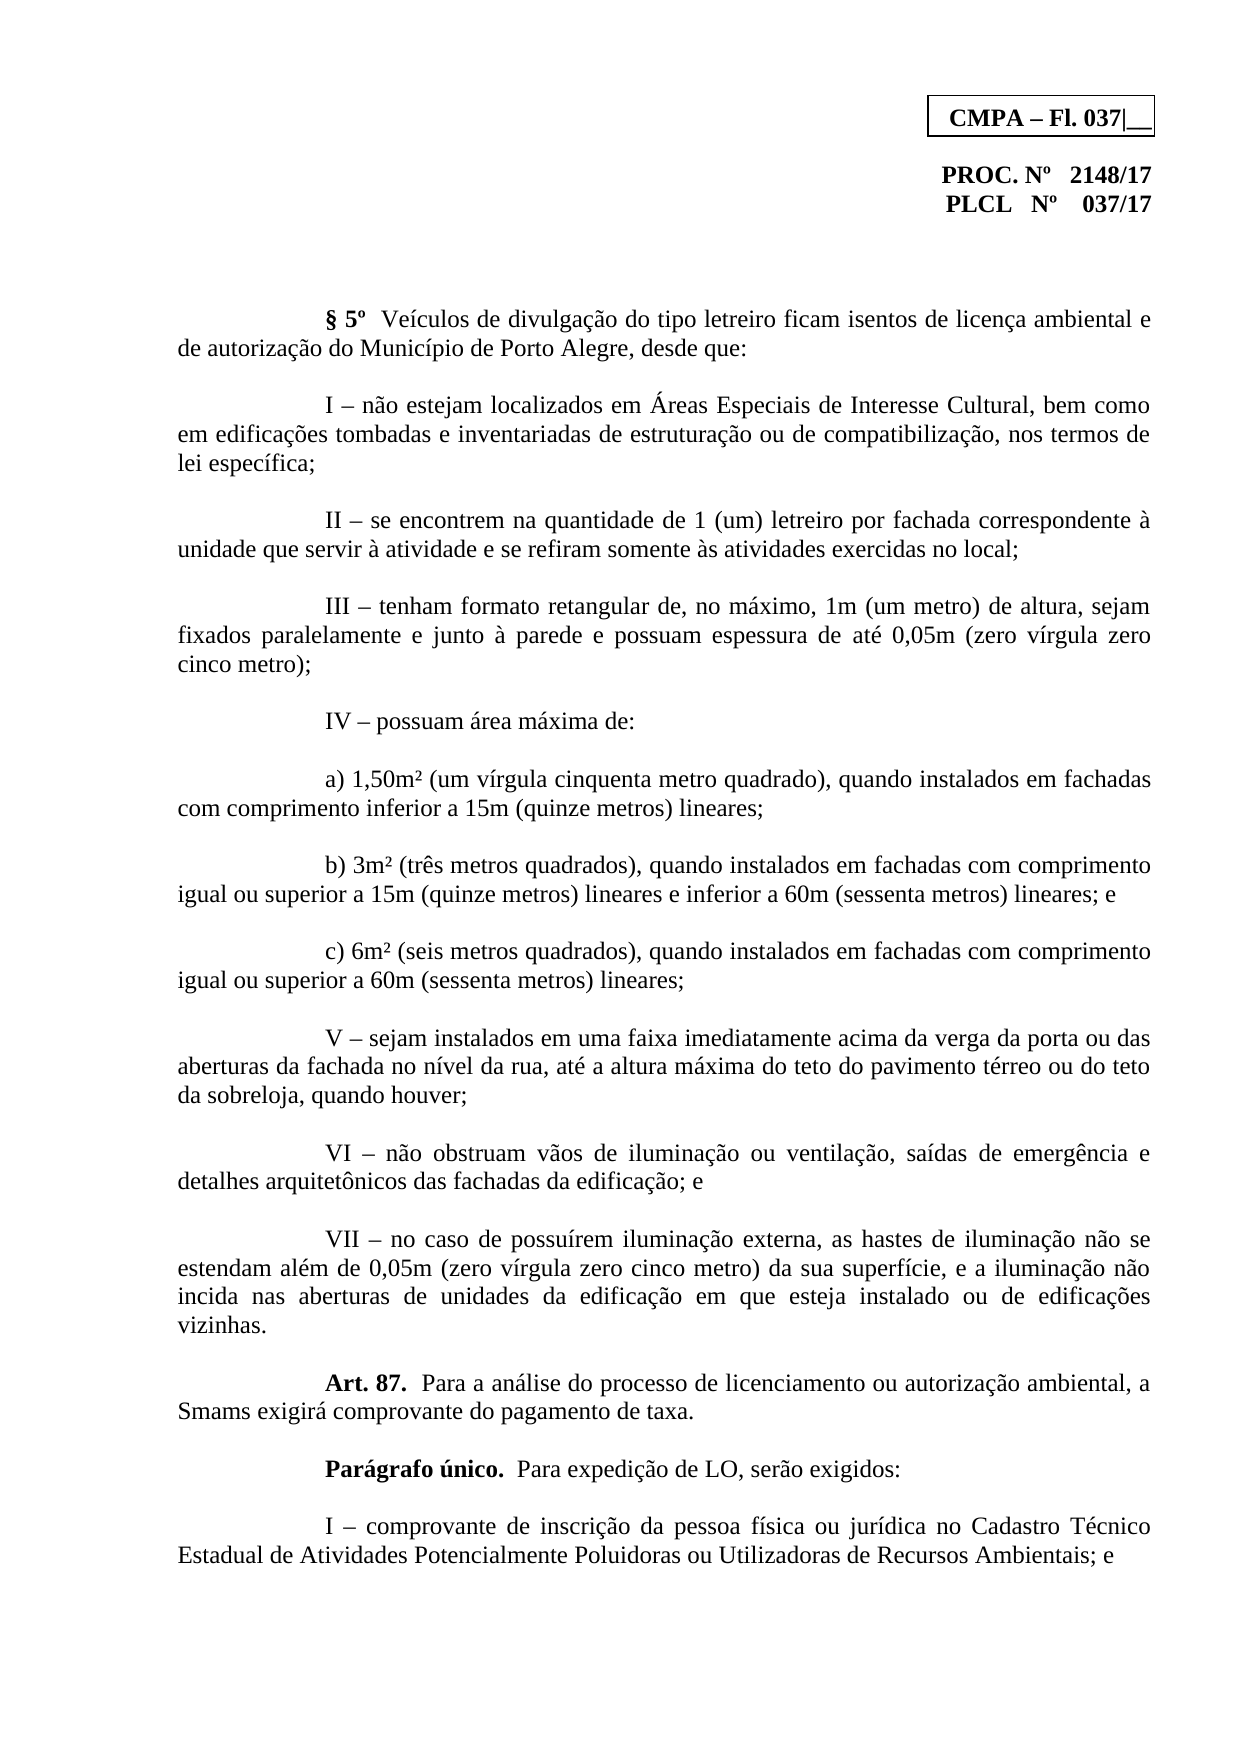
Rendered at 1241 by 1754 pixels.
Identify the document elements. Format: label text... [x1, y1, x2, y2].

text V – sejam instalados em uma faixa imediatamente acima da verga da porta ou das aberturas da fachada no nível da rua, até a altura máxima do teto do pavimento térreo ou do teto da sobreloja, quando houver; [177, 1023, 1152, 1109]
text a) 1,50m² (um vírgula cinquenta metro quadrado), quando instalados em fachadas com comprimento inferior a 15m (quinze metros) lineares; [177, 764, 1152, 821]
text Parágrafo único. Para expedição de LO, serão exigidos: [177, 1454, 1152, 1483]
text § 5º Veículos de divulgação do tipo letreiro ficam isentos de licença ambiental e de autorização do Município de Porto Alegre, desde que: [177, 304, 1152, 361]
text Art. 87. Para a análise do processo de licenciamento ou autorização ambiental, a Smams exigirá comprovante do pagamento de taxa. [177, 1368, 1152, 1425]
text II – se encontrem na quantidade de 1 (um) letreiro por fachada correspondente à unidade que servir à atividade e se refiram somente às atividades exercidas no local; [177, 505, 1152, 563]
text b) 3m² (três metros quadrados), quando instalados em fachadas com comprimento igual ou superior a 15m (quinze metros) lineares e inferior a 60m (sessenta metros) lineares; e [177, 850, 1152, 908]
text I – comprovante de inscrição da pessoa física ou jurídica no Cadastro Técnico Estadual de Atividades Potencialmente Poluidoras ou Utilizadoras de Recursos Ambientais; e [177, 1511, 1152, 1569]
text c) 6m² (seis metros quadrados), quando instalados em fachadas com comprimento igual ou superior a 60m (sessenta metros) lineares; [177, 936, 1152, 994]
text IV – possuam área máxima de: [177, 706, 1152, 735]
text I – não estejam localizados em Áreas Especiais de Interesse Cultural, bem como em edificações tombadas e inventariadas de estruturação ou de compatibilização, nos termos de lei específica; [177, 390, 1152, 476]
text VI – não obstruam vãos de iluminação ou ventilação, saídas de emergência e detalhes arquitetônicos das fachadas da edificação; e [177, 1138, 1152, 1195]
text III – tenham formato retangular de, no máximo, 1m (um metro) de altura, sejam fixados paralelamente e junto à parede e possuam espessura de até 0,05m (zero vírgula zero cinco metro); [177, 591, 1152, 678]
text VII – no caso de possuírem iluminação externa, as hastes de iluminação não se estendam além de 0,05m (zero vírgula zero cinco metro) da sua superfície, e a iluminação não incida nas aberturas de unidades da edificação em que esteja instalado ou de edificações vizinhas. [177, 1224, 1152, 1339]
